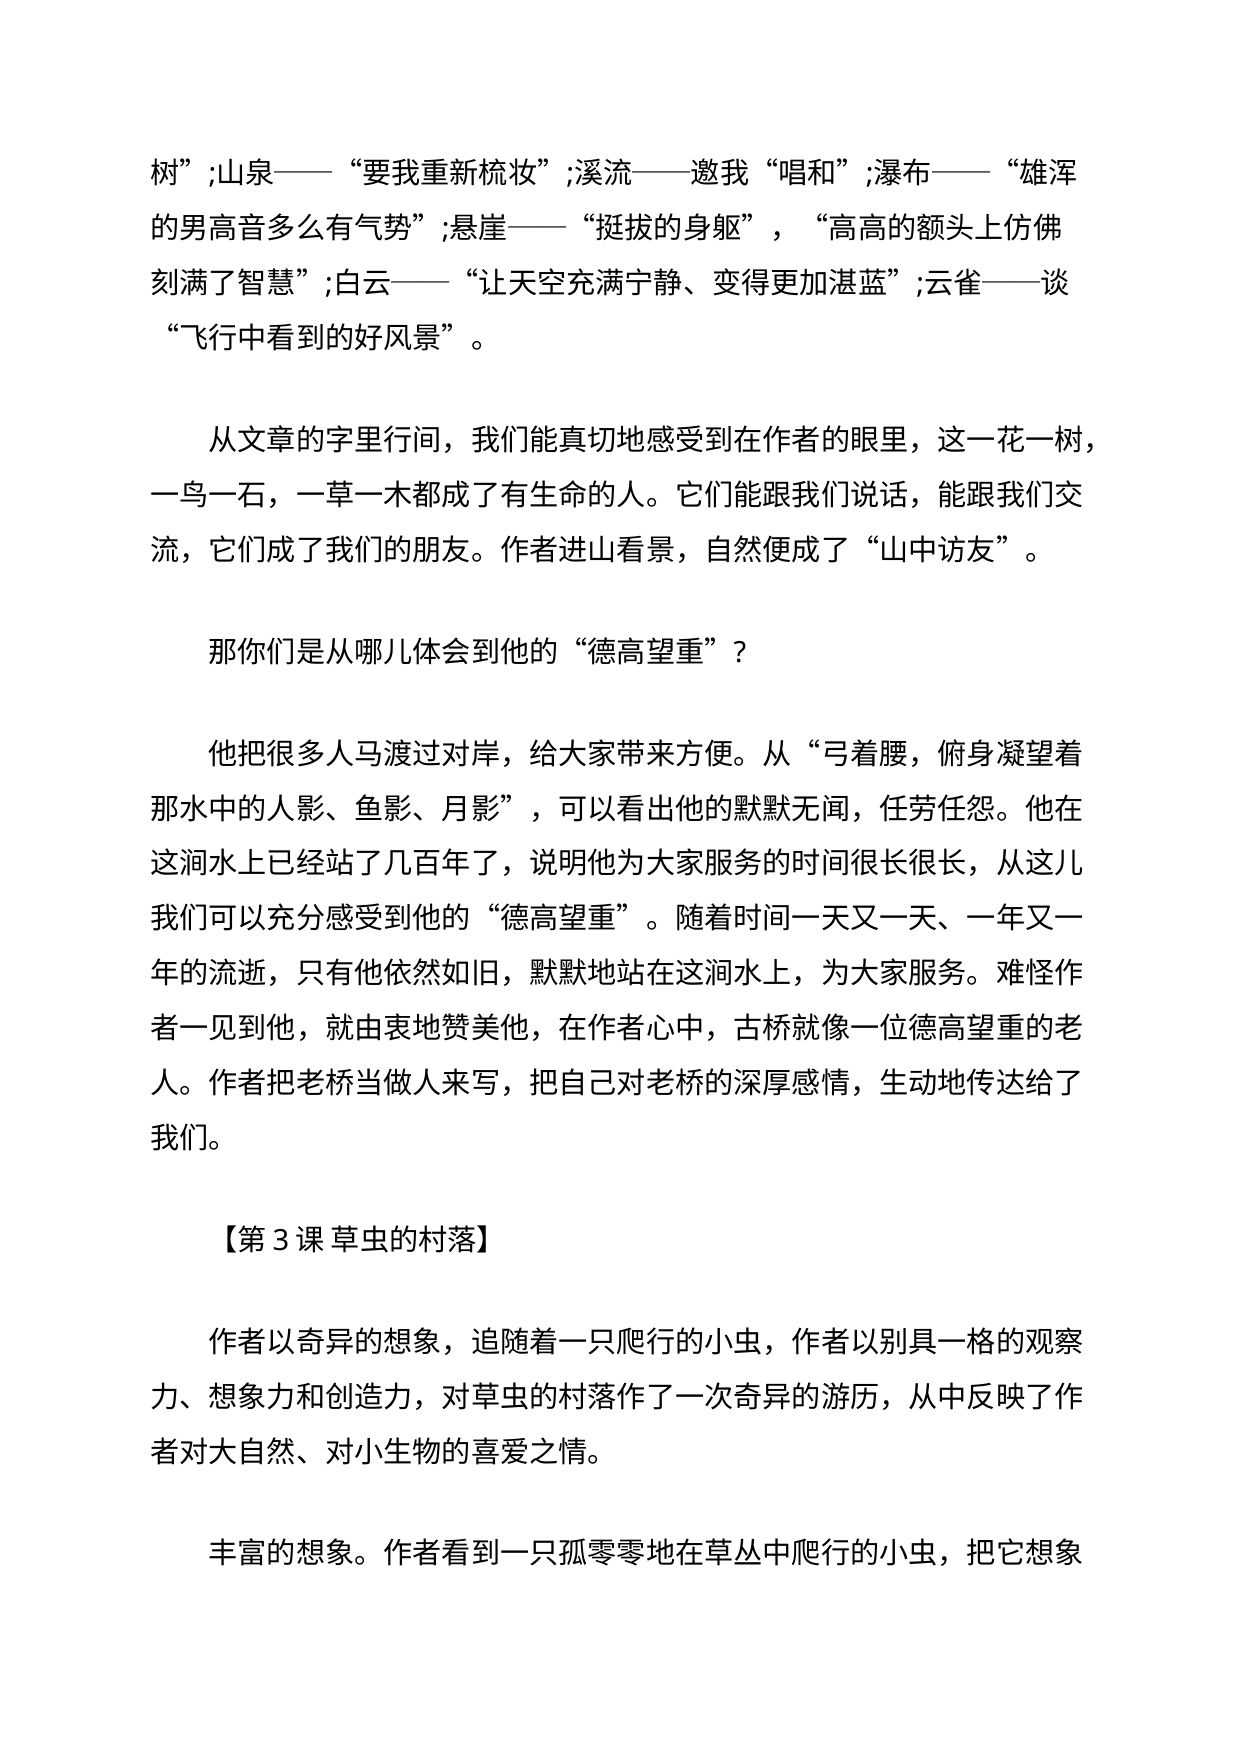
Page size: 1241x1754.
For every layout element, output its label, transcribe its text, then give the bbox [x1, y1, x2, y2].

text 那你们是从哪儿体会到他的“德高望重”? [150, 628, 1090, 671]
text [150, 150, 1090, 357]
text 【第3课 草虫的村落】 [150, 1216, 1090, 1259]
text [150, 1530, 1090, 1572]
text 他把很多人马渡过对岸，给大家带来方便。从“弓着腰，俯身凝望着那水中的人影、鱼影、月影”，可以看出他的默默无闻，任劳任怨。他在这涧水上已经站了几百年了，说明他为大家服务的时间很长很长，从这儿我们可以充分感受到他的“德高望重”。随着时间一天又一天、一年又一年的流逝，只有他依然如旧，默默地站在这涧水上，为大家服务。难怪作者一见到他，就由衷地赞美他，在作者心中，古桥就像一位德高望重的老人。作者把老桥当做人来写，把自己对老桥的深厚感情，生动地传达给了我们。 [150, 730, 1090, 1157]
text 从文章的字里行间，我们能真切地感受到在作者的眼里，这一花一树，一鸟一石，一草一木都成了有生命的人。它们能跟我们说话，能跟我们交流，它们成了我们的朋友。作者进山看景，自然便成了“山中访友”。 [150, 417, 1090, 569]
text 作者以奇异的想象，追随着一只爬行的小虫，作者以别具一格的观察力、想象力和创造力，对草虫的村落作了一次奇异的游历，从中反映了作者对大自然、对小生物的喜爱之情。 [150, 1318, 1090, 1470]
